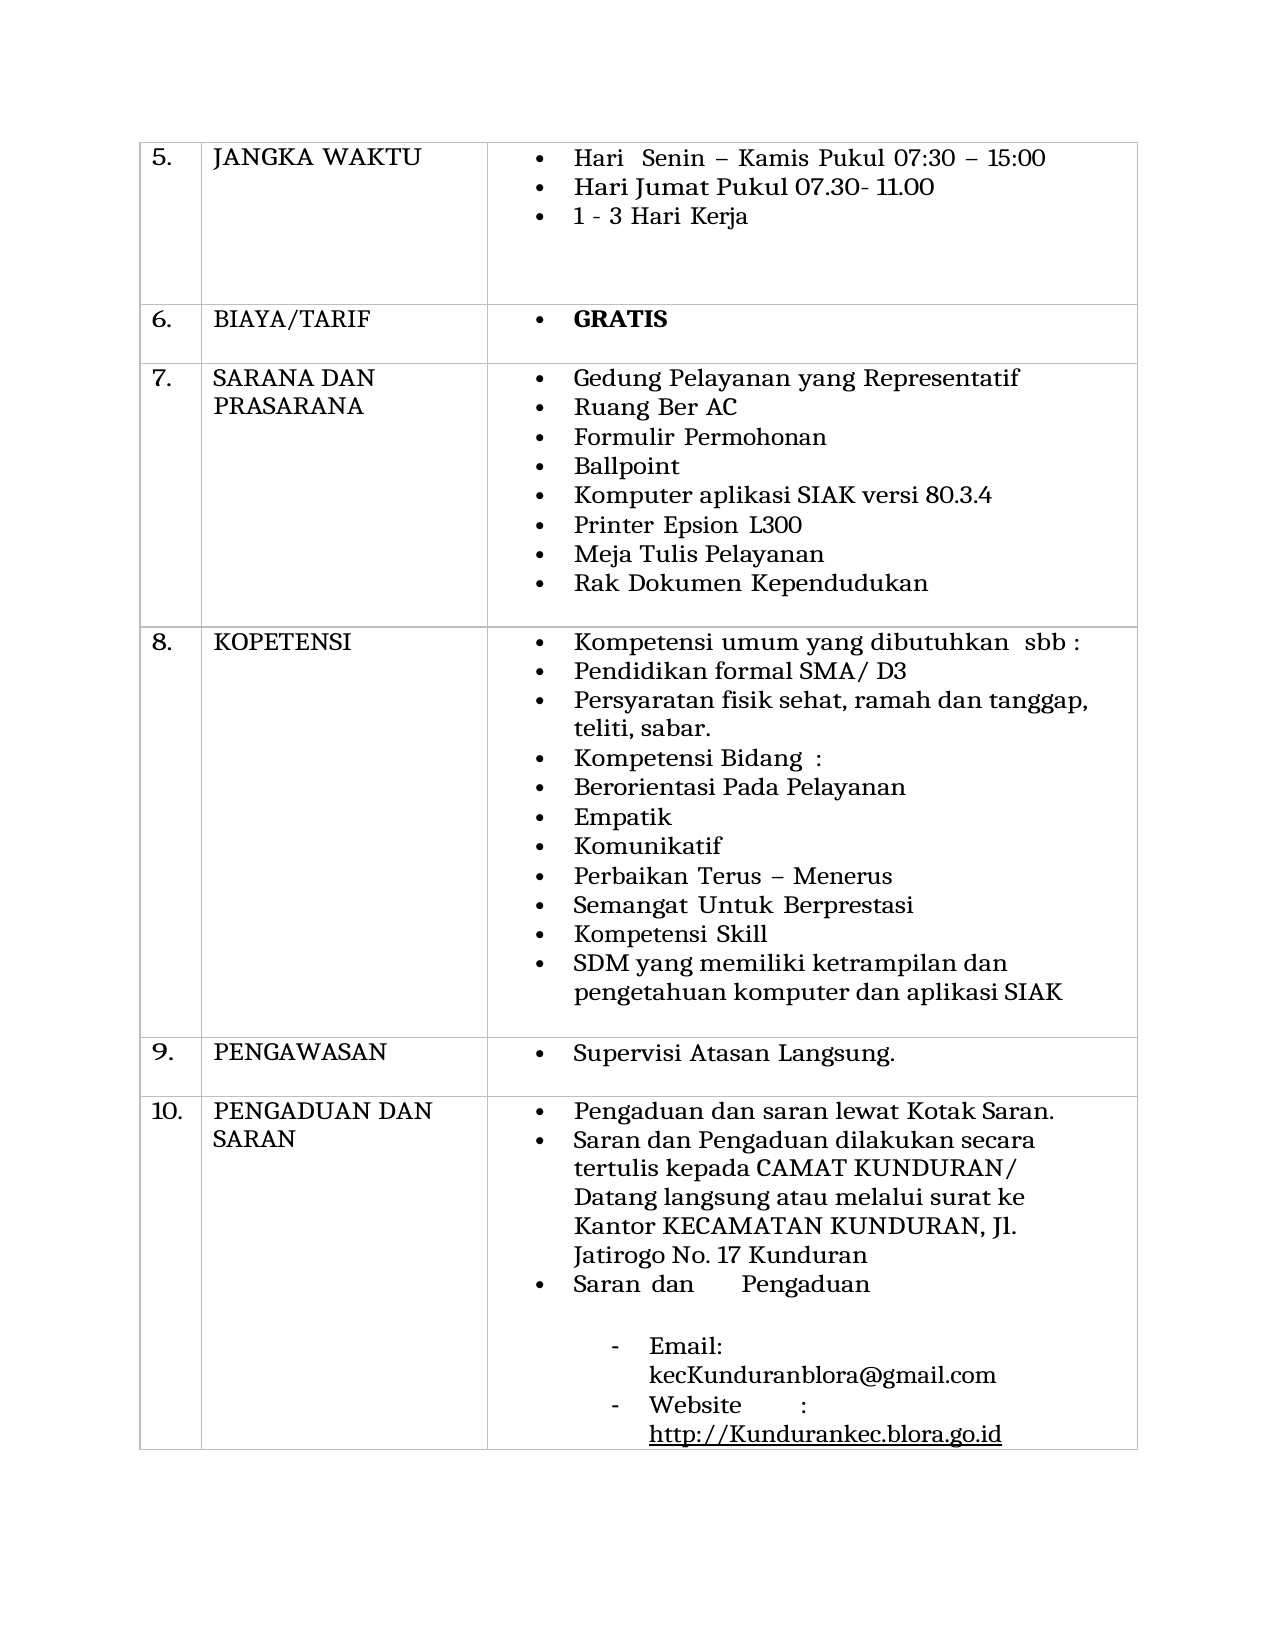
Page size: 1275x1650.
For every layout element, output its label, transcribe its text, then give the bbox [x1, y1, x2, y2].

table_header 5. [141, 143, 201, 304]
table_cell 9. [141, 1038, 201, 1096]
table_cell BIAYA/TARIF [202, 305, 487, 362]
table_cell KOPETENSI [202, 628, 487, 1037]
table_cell 6. [141, 305, 201, 362]
table_cell Gedung Pelayanan yang Representatif Ruang Ber AC Formulir Permohonan Ballpoint Komputer aplikasi SIAK versi 80.3.4 Printer Epsion L300 Meja Tulis Pelayanan Rak Dokumen Kependudukan [488, 364, 1137, 626]
table_cell 8. [141, 628, 201, 1037]
table_cell PENGADUAN DAN SARAN [202, 1097, 487, 1448]
table_cell GRATIS [488, 305, 1137, 362]
table_header Hari Senin – Kamis Pukul 07:30 – 15:00 Hari Jumat Pukul 07.30- 11.00 1 - 3 Hari Kerja [488, 143, 1137, 304]
table_header JANGKA WAKTU [202, 143, 487, 304]
table_cell Kompetensi umum yang dibutuhkan sbb : Pendidikan formal SMA/ D3 Persyaratan fisik sehat, ramah dan tanggap, teliti, sabar. Kompetensi Bidang : Berorientasi Pada Pelayanan Empatik Komunikatif Perbaikan Terus – Menerus Semangat Untuk Berprestasi Kompetensi Skill SDM yang memiliki ketrampilan dan pengetahuan komputer dan aplikasi SIAK [488, 628, 1137, 1037]
table_cell 10. [141, 1097, 201, 1448]
table_cell SARANA DAN PRASARANA [202, 364, 487, 626]
table_cell Supervisi Atasan Langsung. [488, 1038, 1137, 1096]
table_cell Pengaduan dan saran lewat Kotak Saran. Saran dan Pengaduan dilakukan secara tertulis kepada CAMAT KUNDURAN/ Datang langsung atau melalui surat ke Kantor KECAMATAN KUNDURAN, Jl. Jatirogo No. 17 Kunduran Saran dan Pengaduan Email: kecKunduranblora@gmail.com Website : http://Kundurankec.blora.go.id [488, 1097, 1137, 1448]
table_cell 7. [141, 364, 201, 626]
table_cell PENGAWASAN [202, 1038, 487, 1096]
